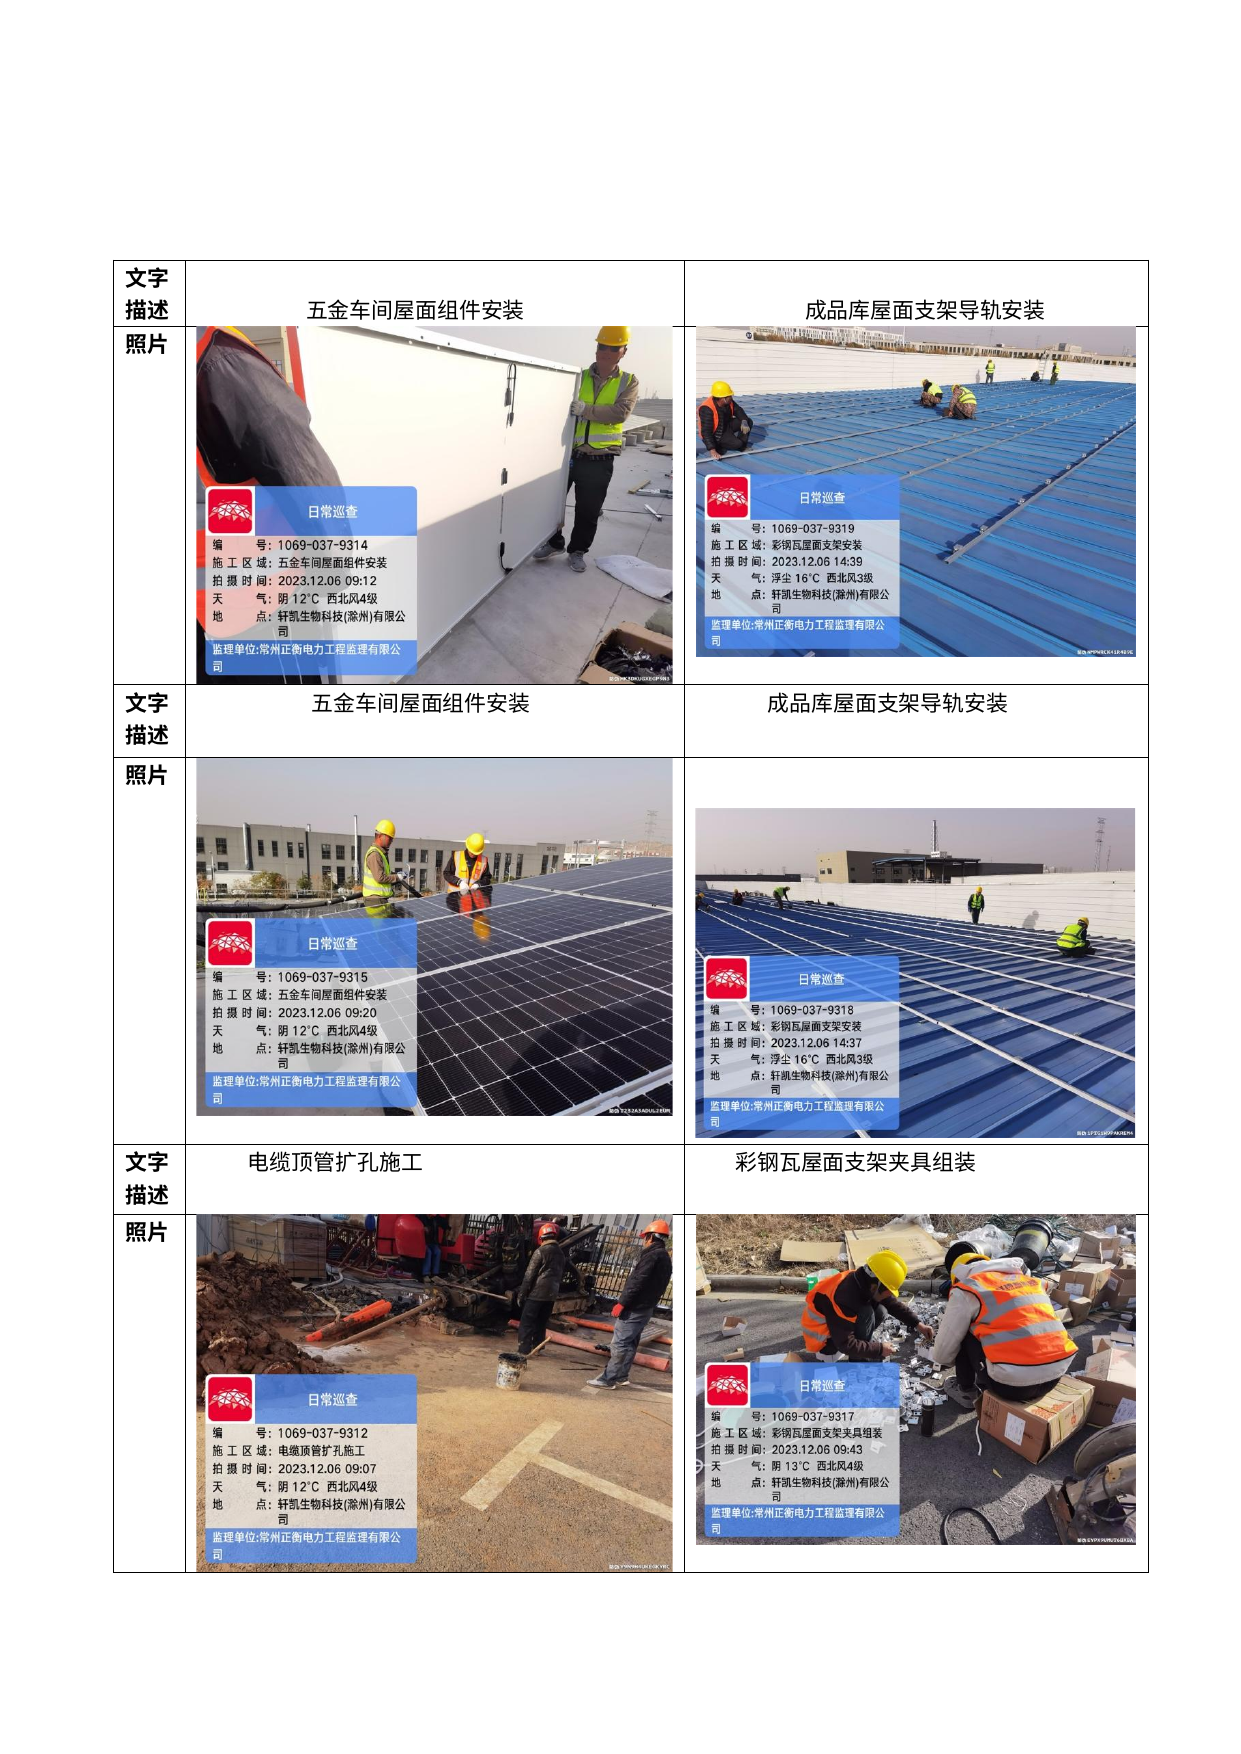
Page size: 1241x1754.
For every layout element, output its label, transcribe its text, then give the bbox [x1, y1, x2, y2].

table_cell 文字 描述 [114, 685, 185, 757]
table_cell 文字 描述 [114, 1145, 185, 1213]
table_cell [673, 327, 684, 684]
picture [695, 808, 1135, 1138]
table_cell 成品库屋面支架导轨安装 [685, 685, 1148, 757]
table_cell [186, 758, 684, 1144]
picture [696, 1214, 1136, 1545]
table_cell 彩钢瓦屋面支架夹具组装 [685, 1145, 1148, 1213]
table_cell 照片 [114, 758, 185, 1144]
table_cell [685, 1215, 1148, 1572]
table_cell 照片 [114, 1215, 185, 1572]
table_cell 照片 [114, 327, 185, 684]
table_header 文字 描述 [114, 261, 185, 326]
picture [196, 758, 673, 1116]
table_header 五金车间屋面组件安装 [186, 261, 684, 326]
table_cell [673, 1215, 684, 1572]
table_header 成品库屋面支架导轨安装 [685, 261, 1148, 326]
table_cell [186, 327, 196, 684]
picture [196, 326, 673, 684]
table_cell [685, 758, 1148, 1144]
table_cell [685, 327, 1148, 684]
picture [196, 1214, 673, 1572]
picture [696, 326, 1136, 657]
table_cell 电缆顶管扩孔施工 [186, 1145, 684, 1213]
table_cell [186, 1215, 196, 1572]
table_cell 五金车间屋面组件安装 [186, 685, 684, 757]
